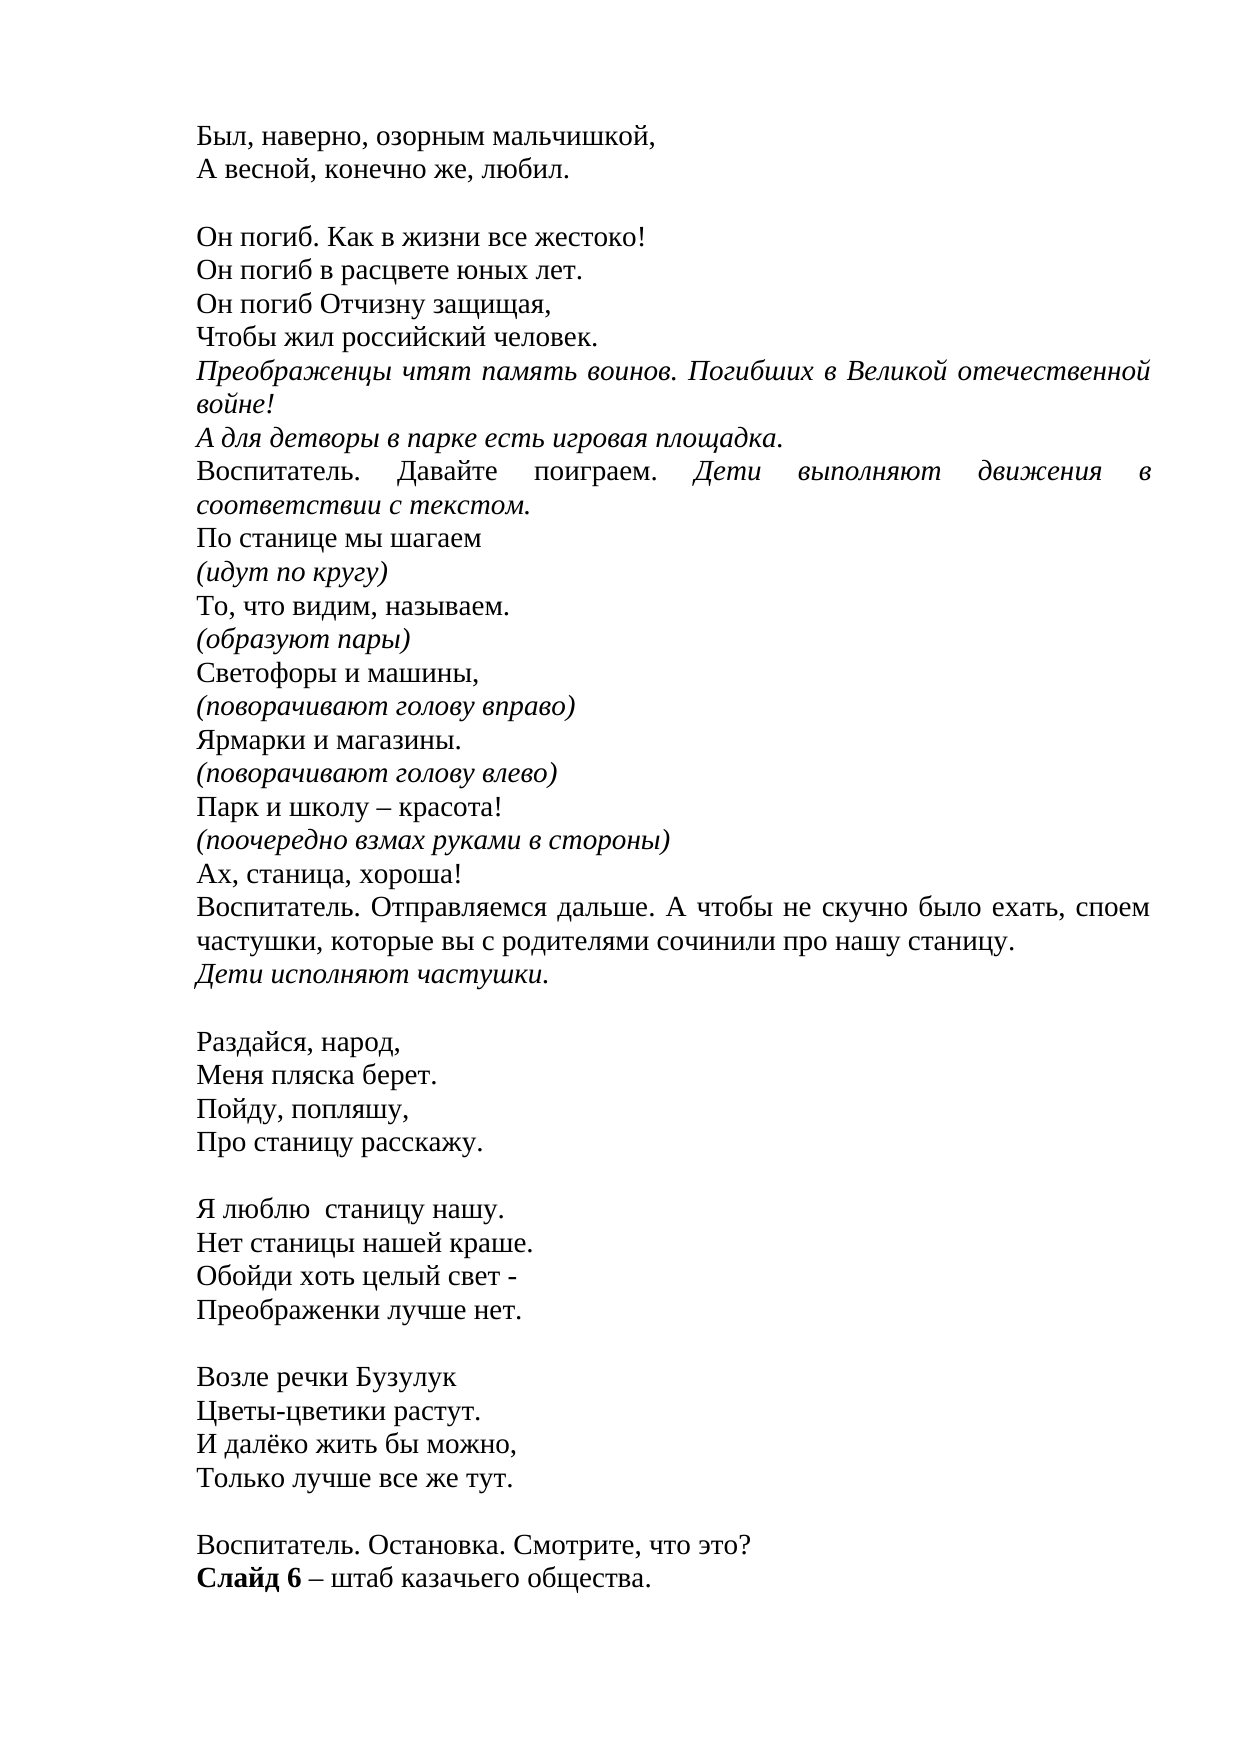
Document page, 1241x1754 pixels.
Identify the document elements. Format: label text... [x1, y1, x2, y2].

text Только лучше все же тут. [196, 1460, 1152, 1493]
text Возле речки Бузулук [196, 1359, 1152, 1393]
text Ах, станица, хороша! [196, 856, 1152, 889]
text А весной, конечно же, любил. [196, 152, 1152, 185]
text И далёко жить бы можно, [196, 1426, 1152, 1460]
text Воспитатель. Остановка. Смотрите, что это? [196, 1527, 1152, 1560]
text Преображенцы чтят память воинов. Погибших в Великой отечественной войне! [196, 353, 1152, 420]
text Меня пляска берет. [196, 1057, 1152, 1091]
text Цветы-цветики растут. [196, 1393, 1152, 1426]
text (поочередно взмах руками в стороны) [196, 822, 1152, 856]
text Ярмарки и магазины. [196, 722, 1152, 755]
text Светофоры и машины, [196, 655, 1152, 688]
text Нет станицы нашей краше. [196, 1225, 1152, 1258]
text (образуют пары) [196, 621, 1152, 655]
text Он погиб. Как в жизни все жестоко! [196, 219, 1152, 252]
text (поворачивают голову вправо) [196, 688, 1152, 722]
text Он погиб Отчизну защищая, [196, 286, 1152, 319]
text Он погиб в расцвете юных лет. [196, 252, 1152, 286]
text Раздайся, народ, [196, 1024, 1152, 1057]
text (идут по кругу) [196, 554, 1152, 588]
text Был, наверно, озорным мальчишкой, [196, 118, 1152, 152]
text (поворачивают голову влево) [196, 755, 1152, 789]
text Про станицу расскажу. [196, 1124, 1152, 1158]
text А для детворы в парке есть игровая площадка. [196, 420, 1152, 453]
text Я люблю станицу нашу. [196, 1191, 1152, 1225]
text Преображенки лучше нет. [196, 1292, 1152, 1326]
text То, что видим, называем. [196, 588, 1152, 621]
text Слайд 6 – штаб казачьего общества. [196, 1560, 1152, 1594]
text Дети исполняют частушки. [196, 957, 1152, 990]
text Чтобы жил российский человек. [196, 319, 1152, 353]
text По станице мы шагаем [196, 521, 1152, 554]
text Парк и школу – красота! [196, 789, 1152, 822]
text Обойди хоть целый свет - [196, 1258, 1152, 1292]
text Пойду, попляшу, [196, 1091, 1152, 1124]
text Воспитатель. Давайте поиграем. Дети выполняют движения в соответствии с текстом. [196, 453, 1152, 521]
text Воспитатель. Отправляемся дальше. А чтобы не скучно было ехать, споем частушки, которые вы с родителями сочинили про нашу станицу. [196, 889, 1152, 957]
